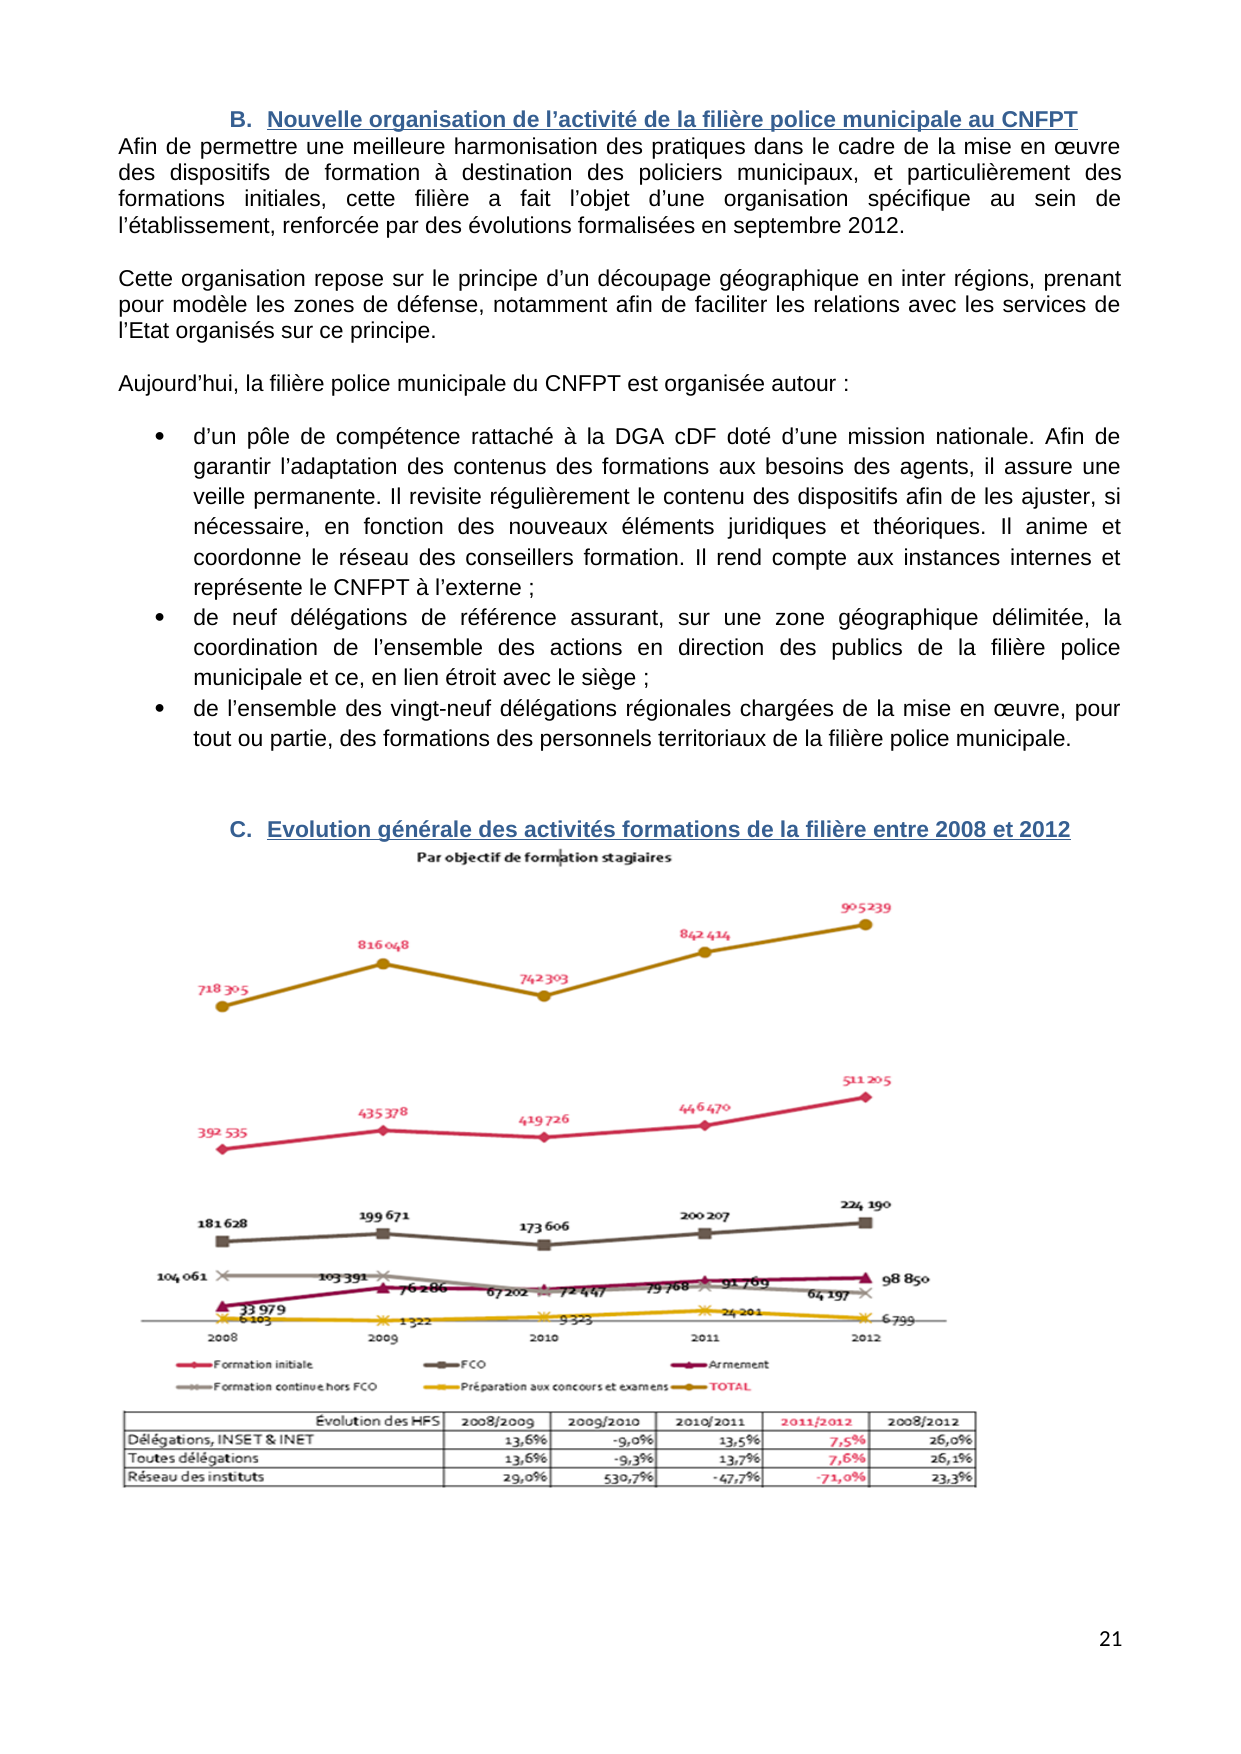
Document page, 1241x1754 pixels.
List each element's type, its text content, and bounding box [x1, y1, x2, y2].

list de l’ensemble des vingt-neuf délégations régionales chargées de la mise en œuvre, pour tout ou partie, des formations des personnels territoriaux de la filière police municipale. [156, 694, 1122, 751]
text Afin de permettre une meilleure harmonisation des pratiques dans le cadre de la mise en œuvre des dispositifs de formation à destination des policiers municipaux, et particulièrement des formations initiales, cette filière a fait l’objet d’une organisation spécifique au sein de l’établissement, renforcée par des évolutions formalisées en septembre 2012. [118, 133, 1122, 238]
picture [118, 842, 998, 1512]
text Aujourd’hui, la filière police municipale du CNFPT est organisée autour : [118, 370, 1122, 396]
list de neuf délégations de référence assurant, sur une zone géographique délimitée, la coordination de l’ensemble des actions en direction des publics de la filière police municipale et ce, en lien étroit avec le siège ; [156, 604, 1122, 691]
text Cette organisation repose sur le principe d’un découpage géographique en inter régions, prenant pour modèle les zones de défense, notamment afin de faciliter les relations avec les services de l’Etat organisés sur ce principe. [118, 264, 1122, 343]
list d’un pôle de compétence rattaché à la DGA cDF doté d’une mission nationale. Afin de garantir l’adaptation des contenus des formations aux besoins des agents, il assure une veille permanente. Il revisite régulièrement le contenu des dispositifs afin de les ajuster, si nécessaire, en fonction des nouveaux éléments juridiques et théoriques. Il anime et coordonne le réseau des conseillers formation. Il rend compte aux instances internes et représente le CNFPT à l’externe ; [156, 423, 1122, 600]
list Evolution générale des activités formations de la filière entre 2008 et 2012 [229, 816, 1122, 842]
list Nouvelle organisation de l’activité de la filière police municipale au CNFPT [229, 106, 1122, 133]
